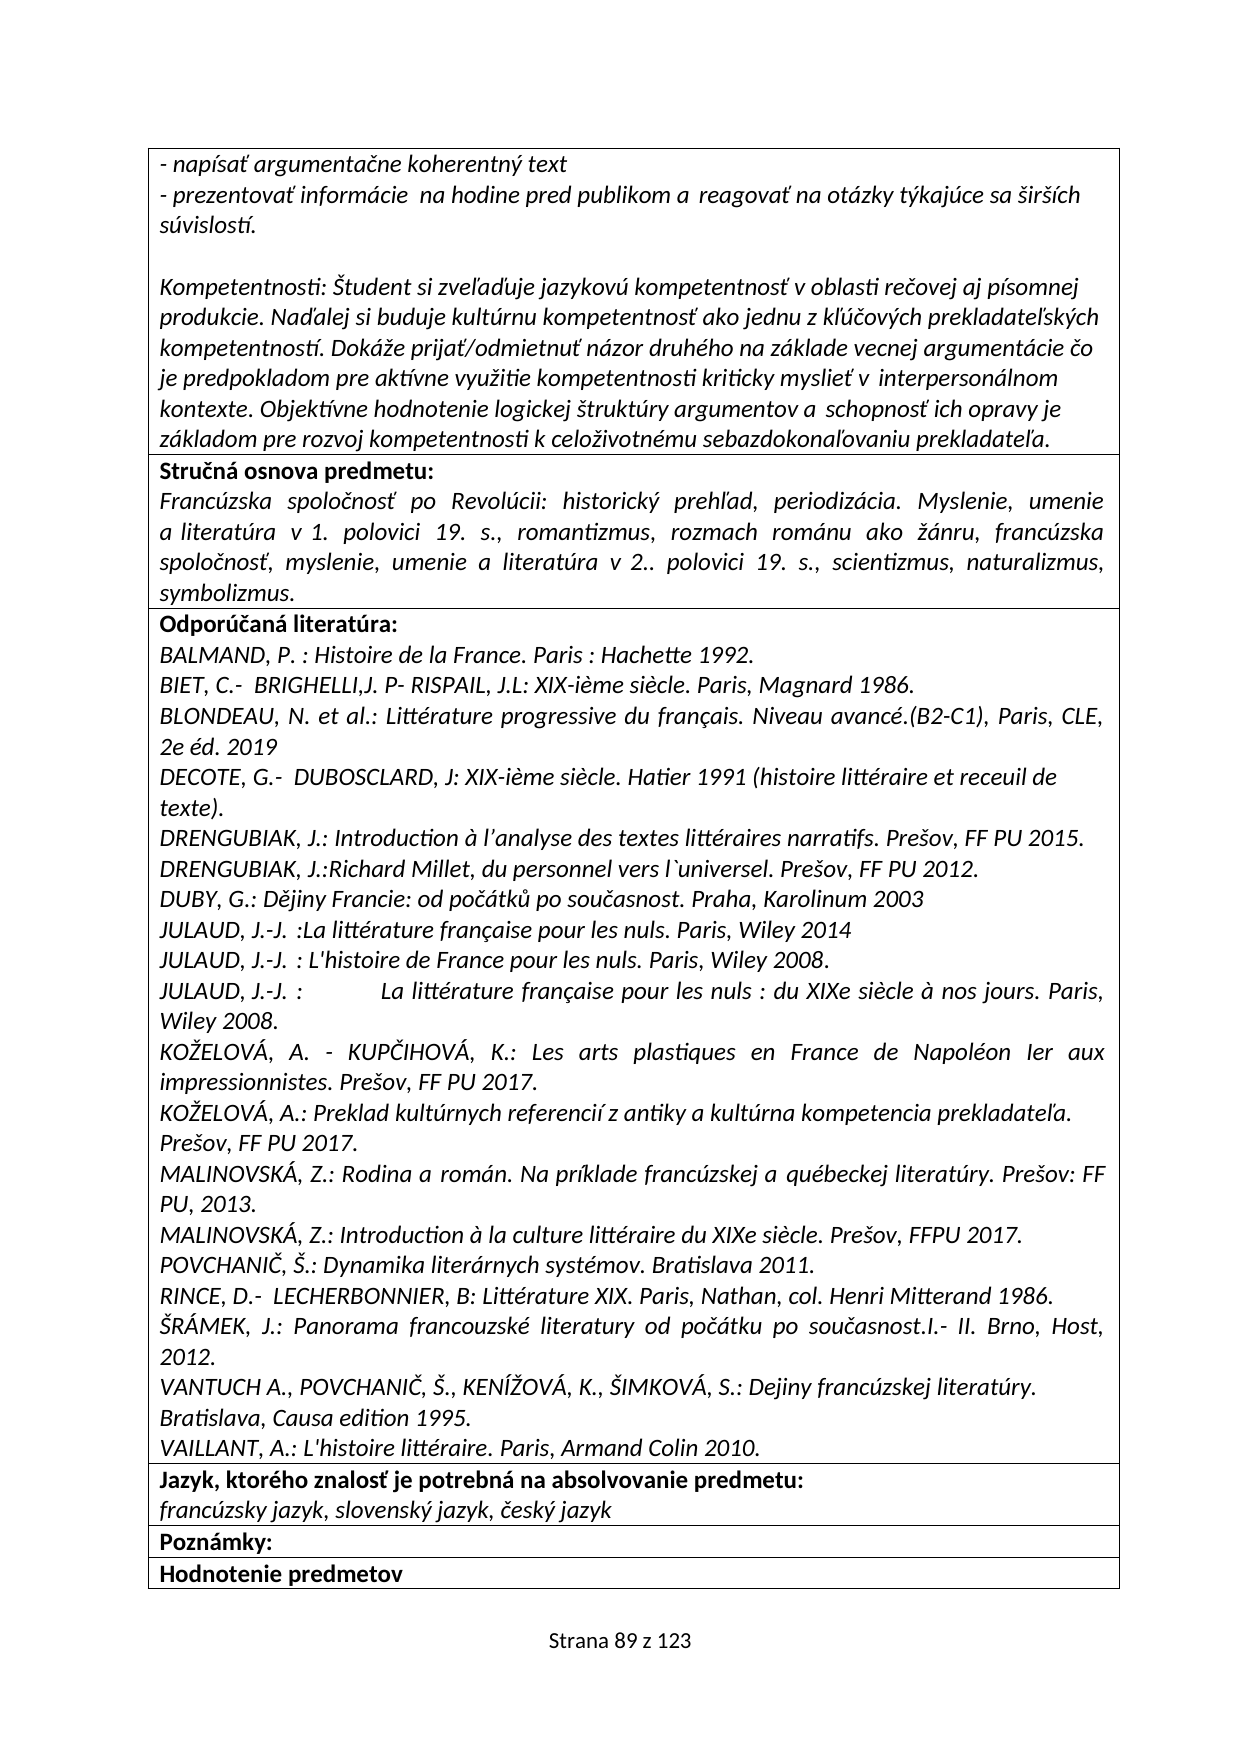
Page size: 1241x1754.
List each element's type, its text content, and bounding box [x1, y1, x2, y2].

table_cell Odporúčaná literatúra: BALMAND, P. : Histoire de la France. Paris : Hachette 1992. BIET, C.- BRIGHELLI,J. P- RISPAIL, J.L: XIX-ième siècle. Paris, Magnard 1986. BLONDEAU, N. et al.: Littérature progressive du français. Niveau avancé.(B2-C1), Paris, CLE, 2e éd. 2019 DECOTE, G.- DUBOSCLARD, J: XIX-ième siècle. Hatier 1991 (histoire littéraire et receuil de texte). DRENGUBIAK, J.: Introduction à l’analyse des textes littéraires narratifs. Prešov, FF PU 2015. DRENGUBIAK, J.:Richard Millet, du personnel vers l`universel. Prešov, FF PU 2012. DUBY, G.: Dějiny Francie: od počátků po současnost. Praha, Karolinum 2003 JULAUD, J.-J. :La littérature française pour les nuls. Paris, Wiley 2014 JULAUD, J.-J. : L'histoire de France pour les nuls. Paris, Wiley 2008. JULAUD, J.-J. : La littérature française pour les nuls : du XIXe siècle à nos jours. Paris, Wiley 2008. KOŽELOVÁ, A. - KUPČIHOVÁ, K.: Les arts plastiques en France de Napoléon Ier aux impressionnistes. Prešov, FF PU 2017. KOŽELOVÁ, A.: Preklad kultúrnych referencií z antiky a kultúrna kompetencia prekladateľa. Prešov, FF PU 2017. MALINOVSKÁ, Z.: Rodina a román. Na príklade francúzskej a québeckej literatúry. Prešov: FF PU, 2013. MALINOVSKÁ, Z.: Introduction à la culture littéraire du XIXe siècle. Prešov, FFPU 2017. POVCHANIČ, Š.: Dynamika literárnych systémov. Bratislava 2011. RINCE, D.- LECHERBONNIER, B: Littérature XIX. Paris, Nathan, col. Henri Mitterand 1986. ŠRÁMEK, J.: Panorama francouzské literatury od počátku po současnost.I.- II. Brno, Host, 2012. VANTUCH A., POVCHANIČ, Š., KENÍŽOVÁ, K., ŠIMKOVÁ, S.: Dejiny francúzskej literatúry. Bratislava, Causa edition 1995. VAILLANT, A.: L'histoire littéraire. Paris, Armand Colin 2010. [149, 609, 1119, 1463]
table_cell Jazyk, ktorého znalosť je potrebná na absolvovanie predmetu: francúzsky jazyk, slovenský jazyk, český jazyk [149, 1464, 1119, 1525]
table_cell Poznámky: [149, 1526, 1119, 1557]
table_cell Stručná osnova predmetu: Francúzska spoločnosť po Revolúcii: historický prehľad, periodizácia. Myslenie, umenie a literatúra v 1. polovici 19. s., romantizmus, rozmach románu ako žánru, francúzska spoločnosť, myslenie, umenie a literatúra v 2.. polovici 19. s., scientizmus, naturalizmus, symbolizmus. [149, 455, 1119, 607]
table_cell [149, 1558, 1119, 1588]
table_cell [149, 149, 1119, 454]
